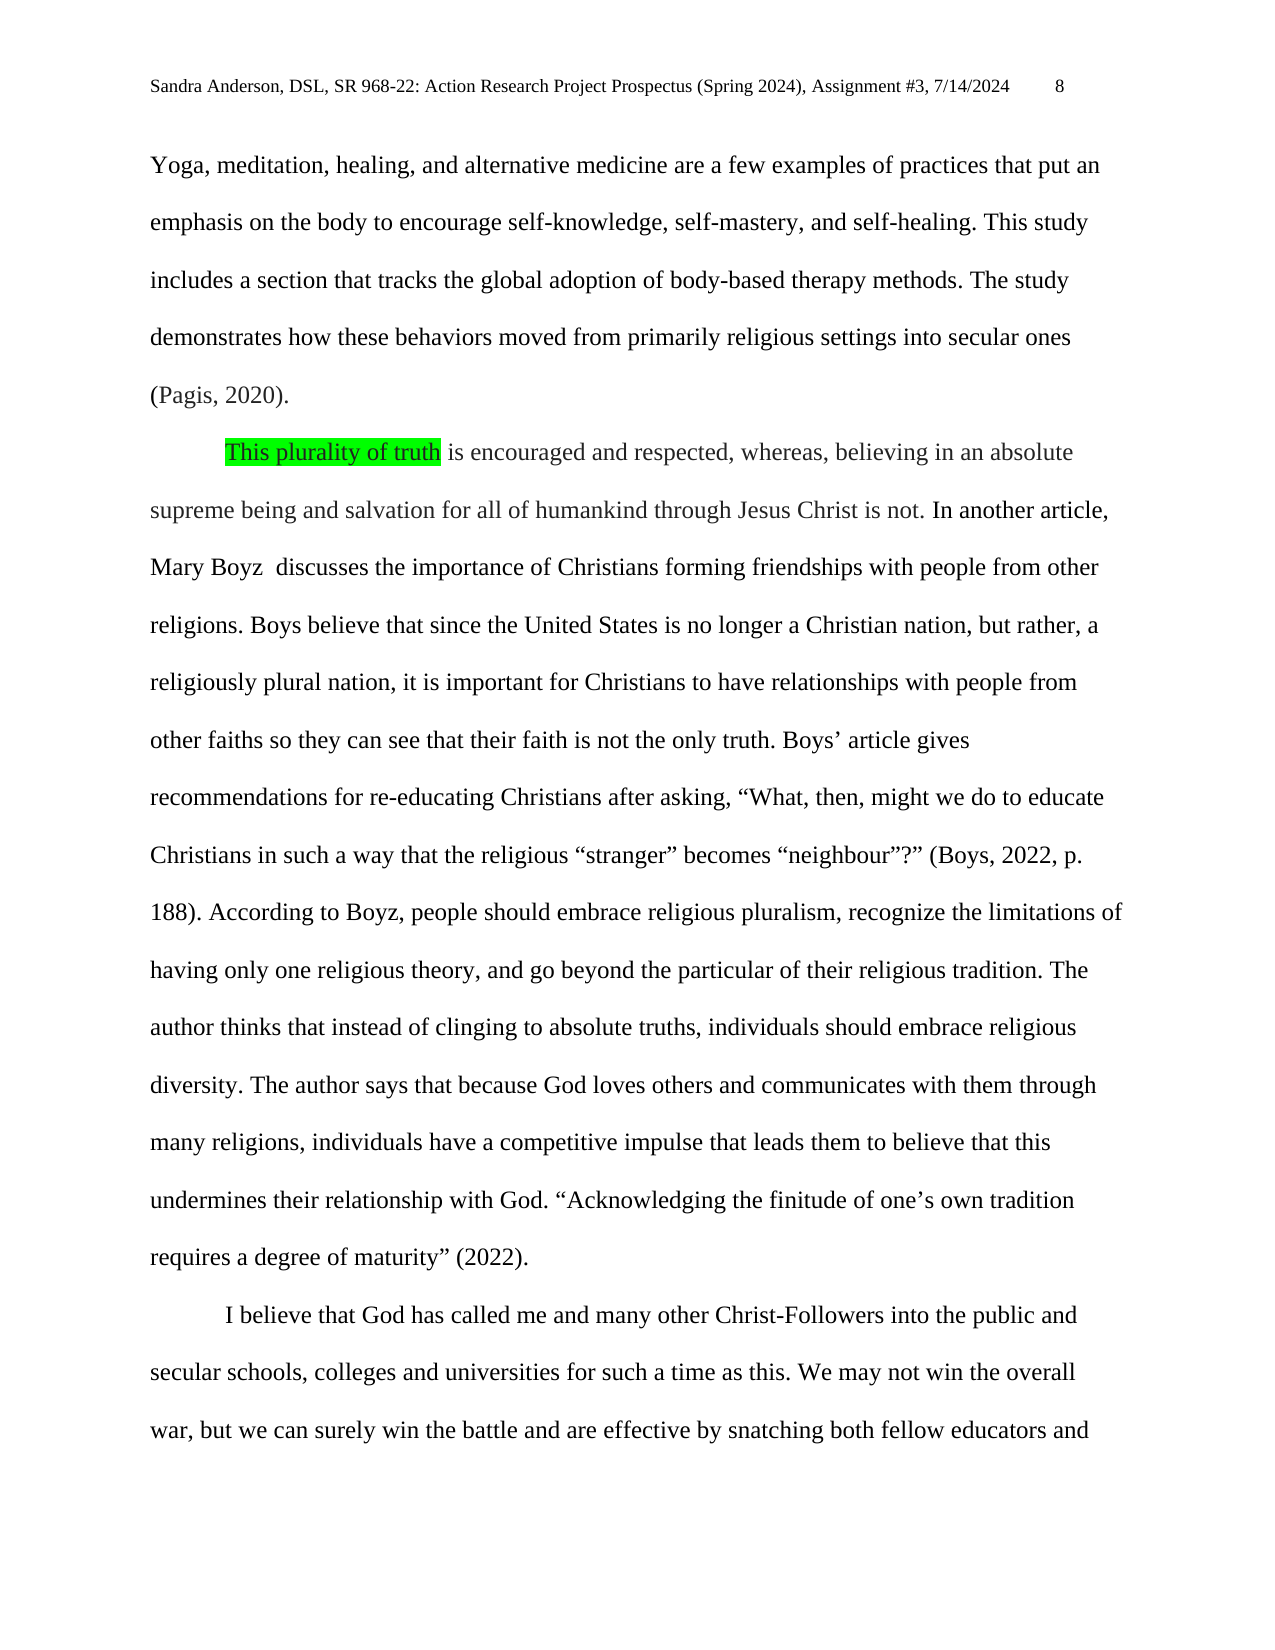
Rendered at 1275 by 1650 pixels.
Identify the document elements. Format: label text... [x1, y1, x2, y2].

text Yoga, meditation, healing, and alternative medicine are a few examples of practices that put an emphasis on the body to encourage self-knowledge, self-mastery, and self-healing. This study includes a section that tracks the global adoption of body-based therapy methods. The study demonstrates how these behaviors moved from primarily religious settings into secular ones (Pagis, 2020). [150, 150, 1125, 409]
text This plurality of truth is encouraged and respected, whereas, believing in an absolute supreme being and salvation for all of humankind through Jesus Christ is not. In another article, Mary Boyz discusses the importance of Christians forming friendships with people from other religions. Boys believe that since the United States is no longer a Christian nation, but rather, a religiously plural nation, it is important for Christians to have relationships with people from other faiths so they can see that their faith is not the only truth. Boys’ article gives recommendations for re-educating Christians after asking, “What, then, might we do to educate Christians in such a way that the religious “stranger” becomes “neighbour”?” (Boys, 2022, p. 188). According to Boyz, people should embrace religious pluralism, recognize the limitations of having only one religious theory, and go beyond the particular of their religious tradition. The author thinks that instead of clinging to absolute truths, individuals should embrace religious diversity. The author says that because God loves others and communicates with them through many religions, individuals have a competitive impulse that leads them to believe that this undermines their relationship with God. “Acknowledging the finitude of one’s own tradition requires a degree of maturity” (2022). [150, 437, 1125, 1271]
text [150, 1300, 1125, 1444]
